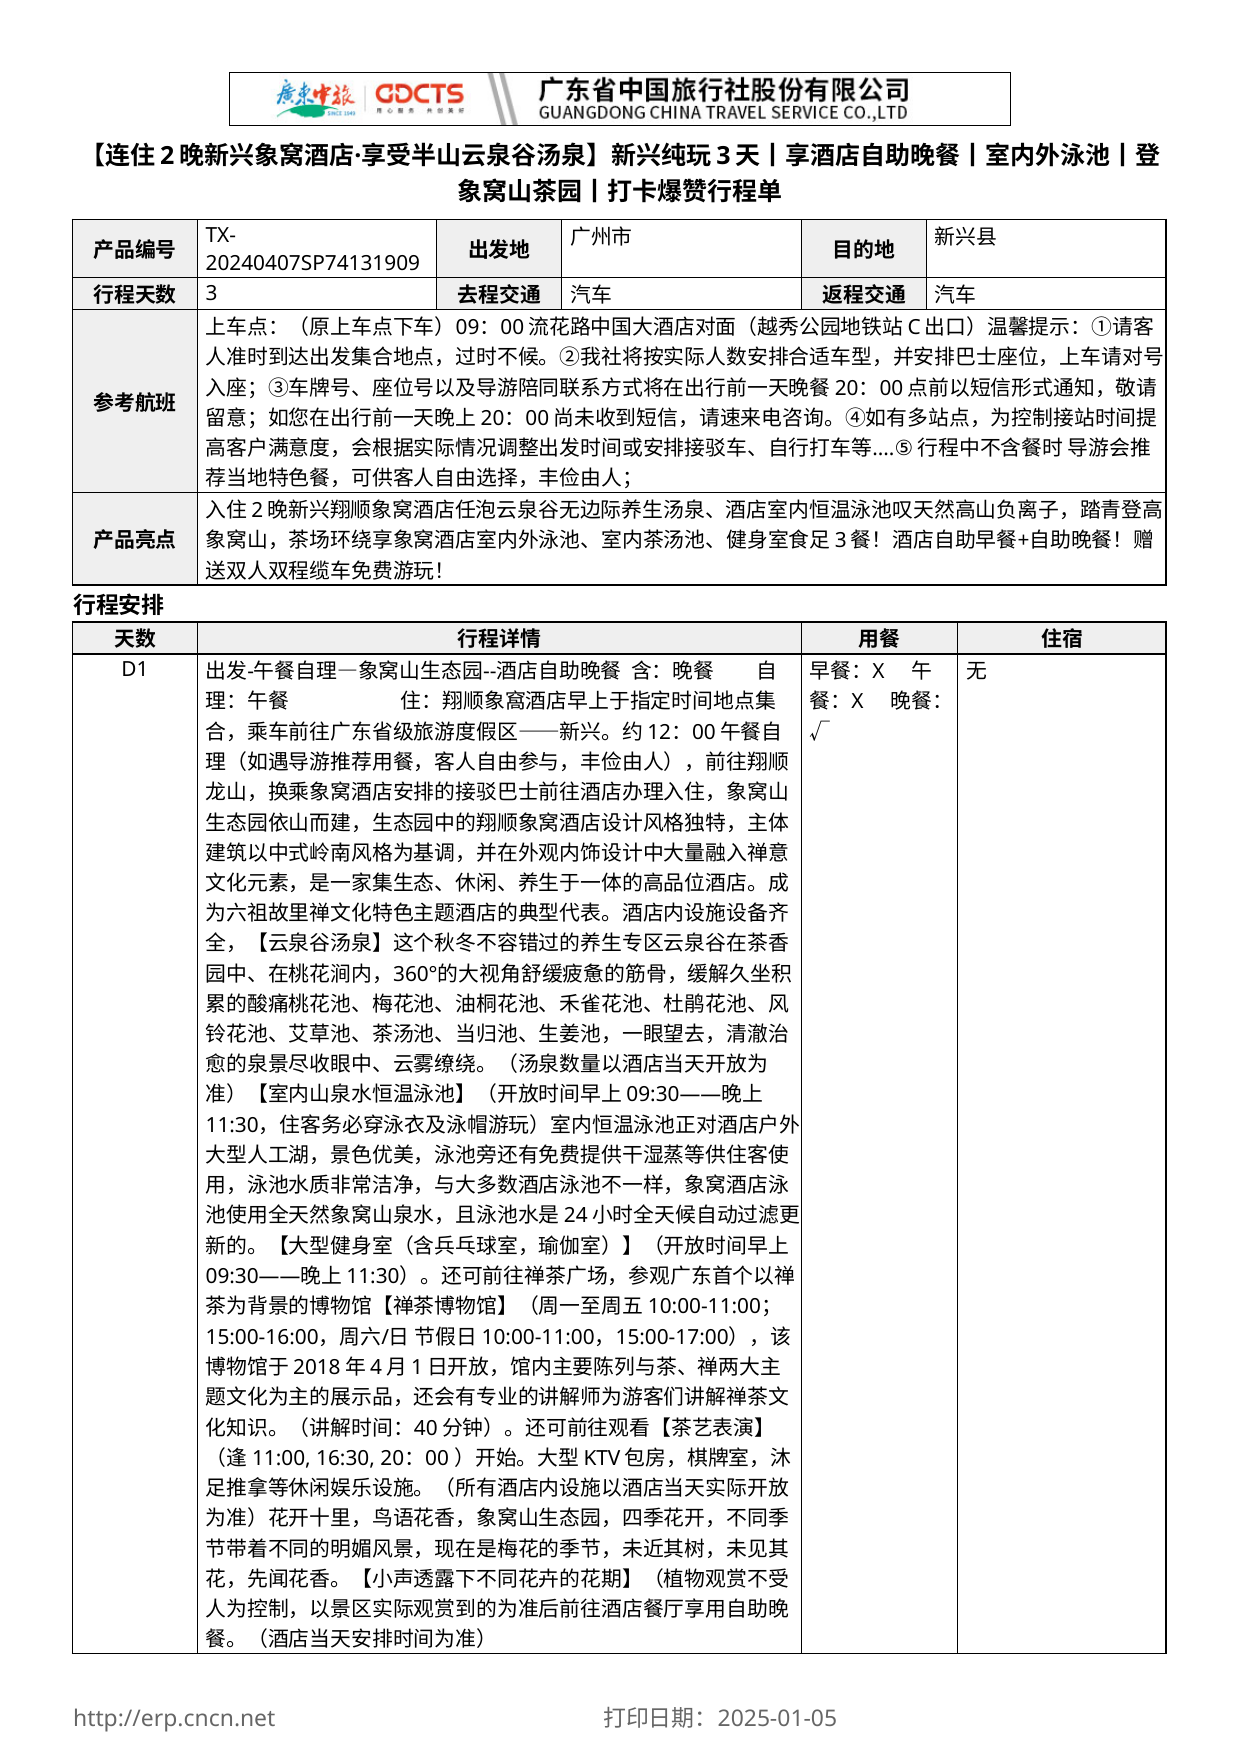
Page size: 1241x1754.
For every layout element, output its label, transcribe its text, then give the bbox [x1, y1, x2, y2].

table_header 目的地 [802, 220, 926, 277]
text 行程安排 [73, 587, 1167, 620]
table_cell 3 [198, 278, 436, 309]
table_header 出发地 [437, 220, 561, 277]
table_cell 入住2晚新兴翔顺象窝酒店 [198, 493, 1165, 584]
table_cell 汽车 [562, 278, 801, 309]
table_header 天数 [73, 623, 197, 653]
table_header 用餐 [802, 623, 957, 653]
table_header 行程详情 [198, 623, 801, 653]
table_cell 产品亮点 [73, 493, 197, 584]
table_cell D1 [73, 655, 197, 1653]
text 【连住2晚新兴象窝酒店·享受半山云泉谷汤泉】新兴纯玩3天丨享酒店自助晚餐丨室内外泳池丨登象窝山茶园丨打卡爆赞行程单 [73, 136, 1167, 208]
table_header 广州市 [562, 220, 801, 277]
table_header TX-20240407SP74131909 [198, 220, 436, 277]
table_cell 早餐：X 午餐：X 晚餐：√ [802, 655, 957, 1653]
table_cell 上车点：（原上车点下车） [198, 310, 1165, 492]
table_cell 无 [958, 655, 1165, 1653]
table_header 产品编号 [73, 220, 197, 277]
table_header 新兴县 [927, 220, 1165, 277]
table_cell 出发-午餐自理—象窝山生态园--酒店自助晚餐 含：晚餐 自理：午餐 住：翔顺象窩酒店 [198, 655, 801, 1653]
table_cell 汽车 [927, 278, 1165, 309]
table_cell 行程天数 [73, 278, 197, 309]
table_header 住宿 [958, 623, 1165, 653]
table_cell 返程交通 [802, 278, 926, 309]
table_cell 去程交通 [437, 278, 561, 309]
picture [230, 73, 1010, 125]
table_cell 参考航班 [73, 310, 197, 492]
